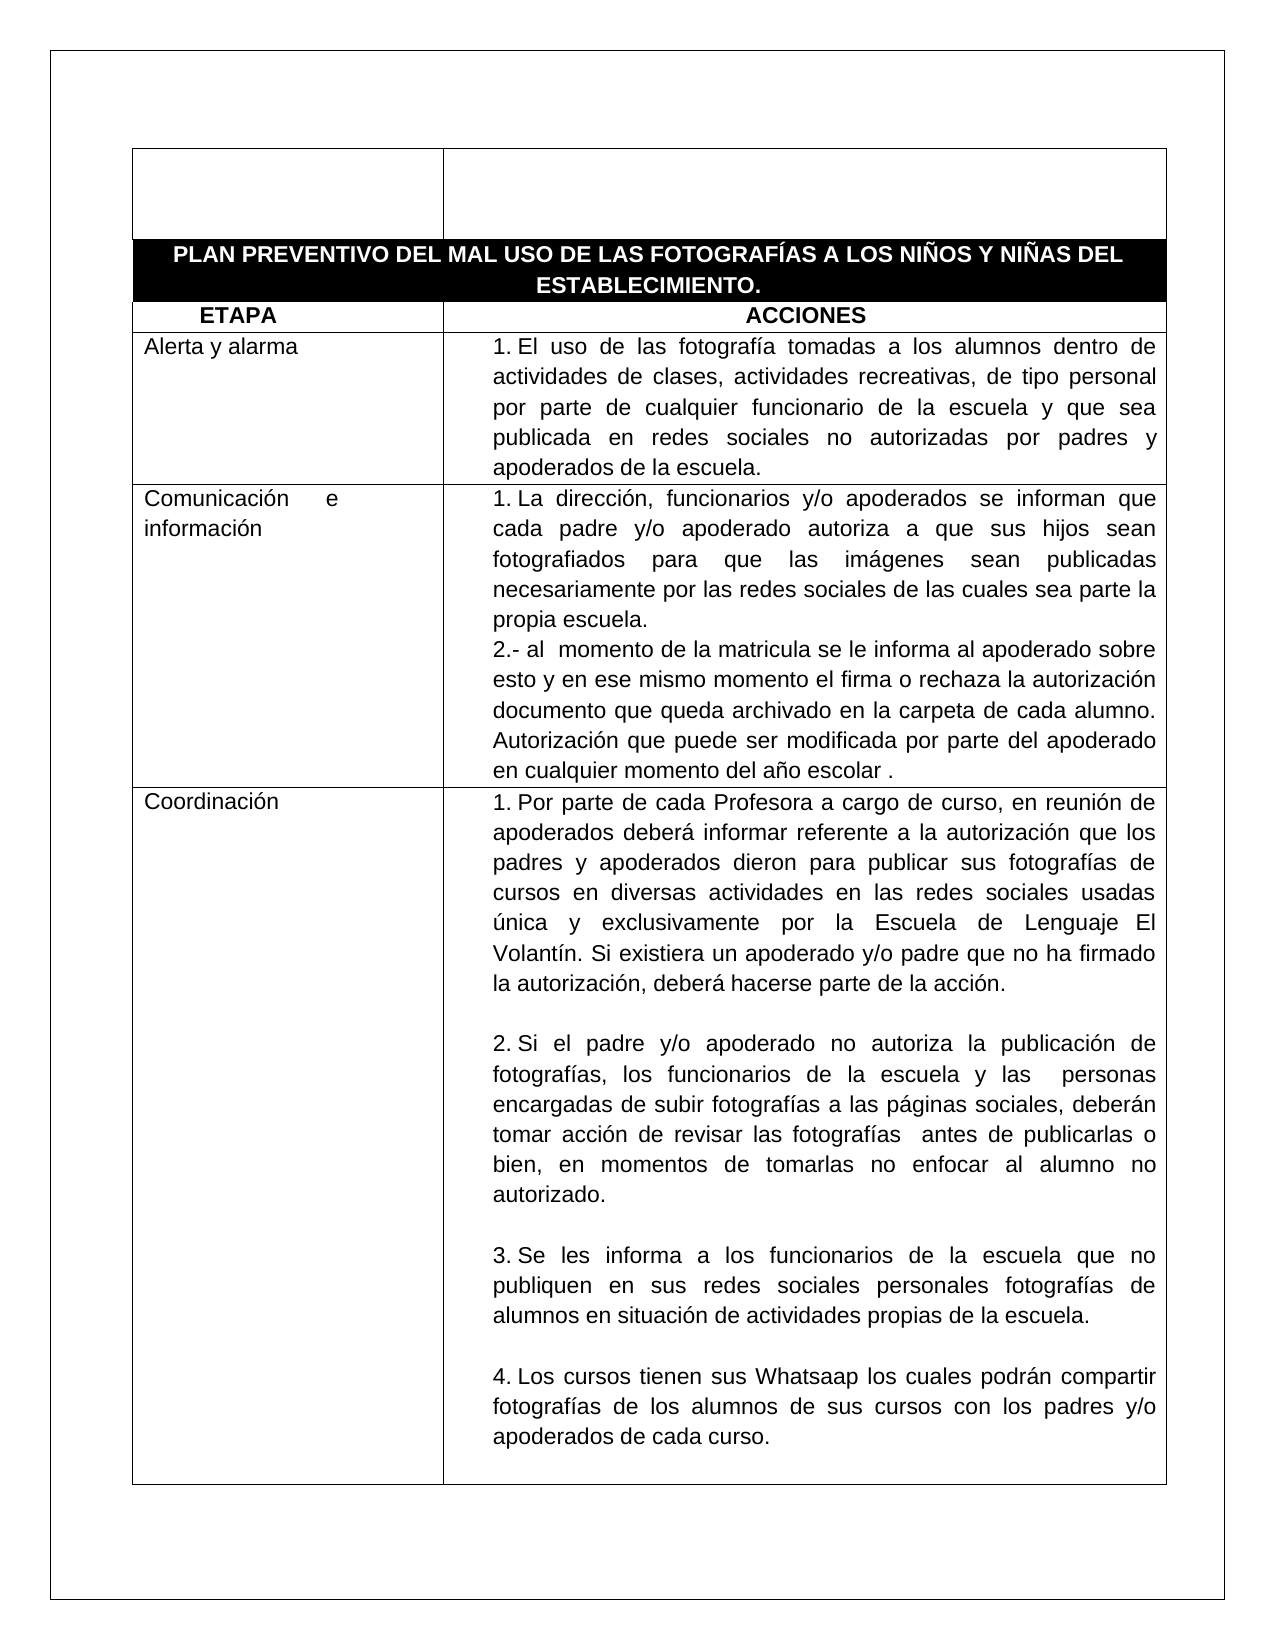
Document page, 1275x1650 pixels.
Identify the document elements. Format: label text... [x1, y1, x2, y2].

table_cell Alerta y alarma [133, 333, 443, 484]
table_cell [444, 149, 1166, 239]
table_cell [133, 149, 443, 239]
table_cell ETAPA [133, 302, 443, 332]
table_cell Coordinación [133, 788, 443, 1483]
table_cell ACCIONES [444, 302, 1166, 332]
table_cell La dirección, funcionarios y/o apoderados se informan que cada padre y/o apoderado autoriza a que sus hijos sean fotografiados para que las imágenes sean publicadas necesariamente por las redes sociales de las cuales sea parte la propia escuela. 2.- al momento de la matricula se le informa al apoderado sobre esto y en ese mismo momento el firma o rechaza la autorización documento que queda archivado en la carpeta de cada alumno. Autorización que puede ser modificada por parte del apoderado en cualquier momento del año escolar . [444, 485, 1166, 787]
table_cell PLAN PREVENTIVO DEL MAL USO DE LAS FOTOGRAFÍAS A LOS NIÑOS Y NIÑAS DEL ESTABLECIMIENTO. [133, 240, 1167, 302]
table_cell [444, 788, 1166, 1483]
table_cell Comunicación e información [133, 485, 443, 787]
table_cell El uso de las fotografía tomadas a los alumnos dentro de actividades de clases, actividades recreativas, de tipo personal por parte de cualquier funcionario de la escuela y que sea publicada en redes sociales no autorizadas por padres y apoderados de la escuela. [444, 333, 1166, 484]
